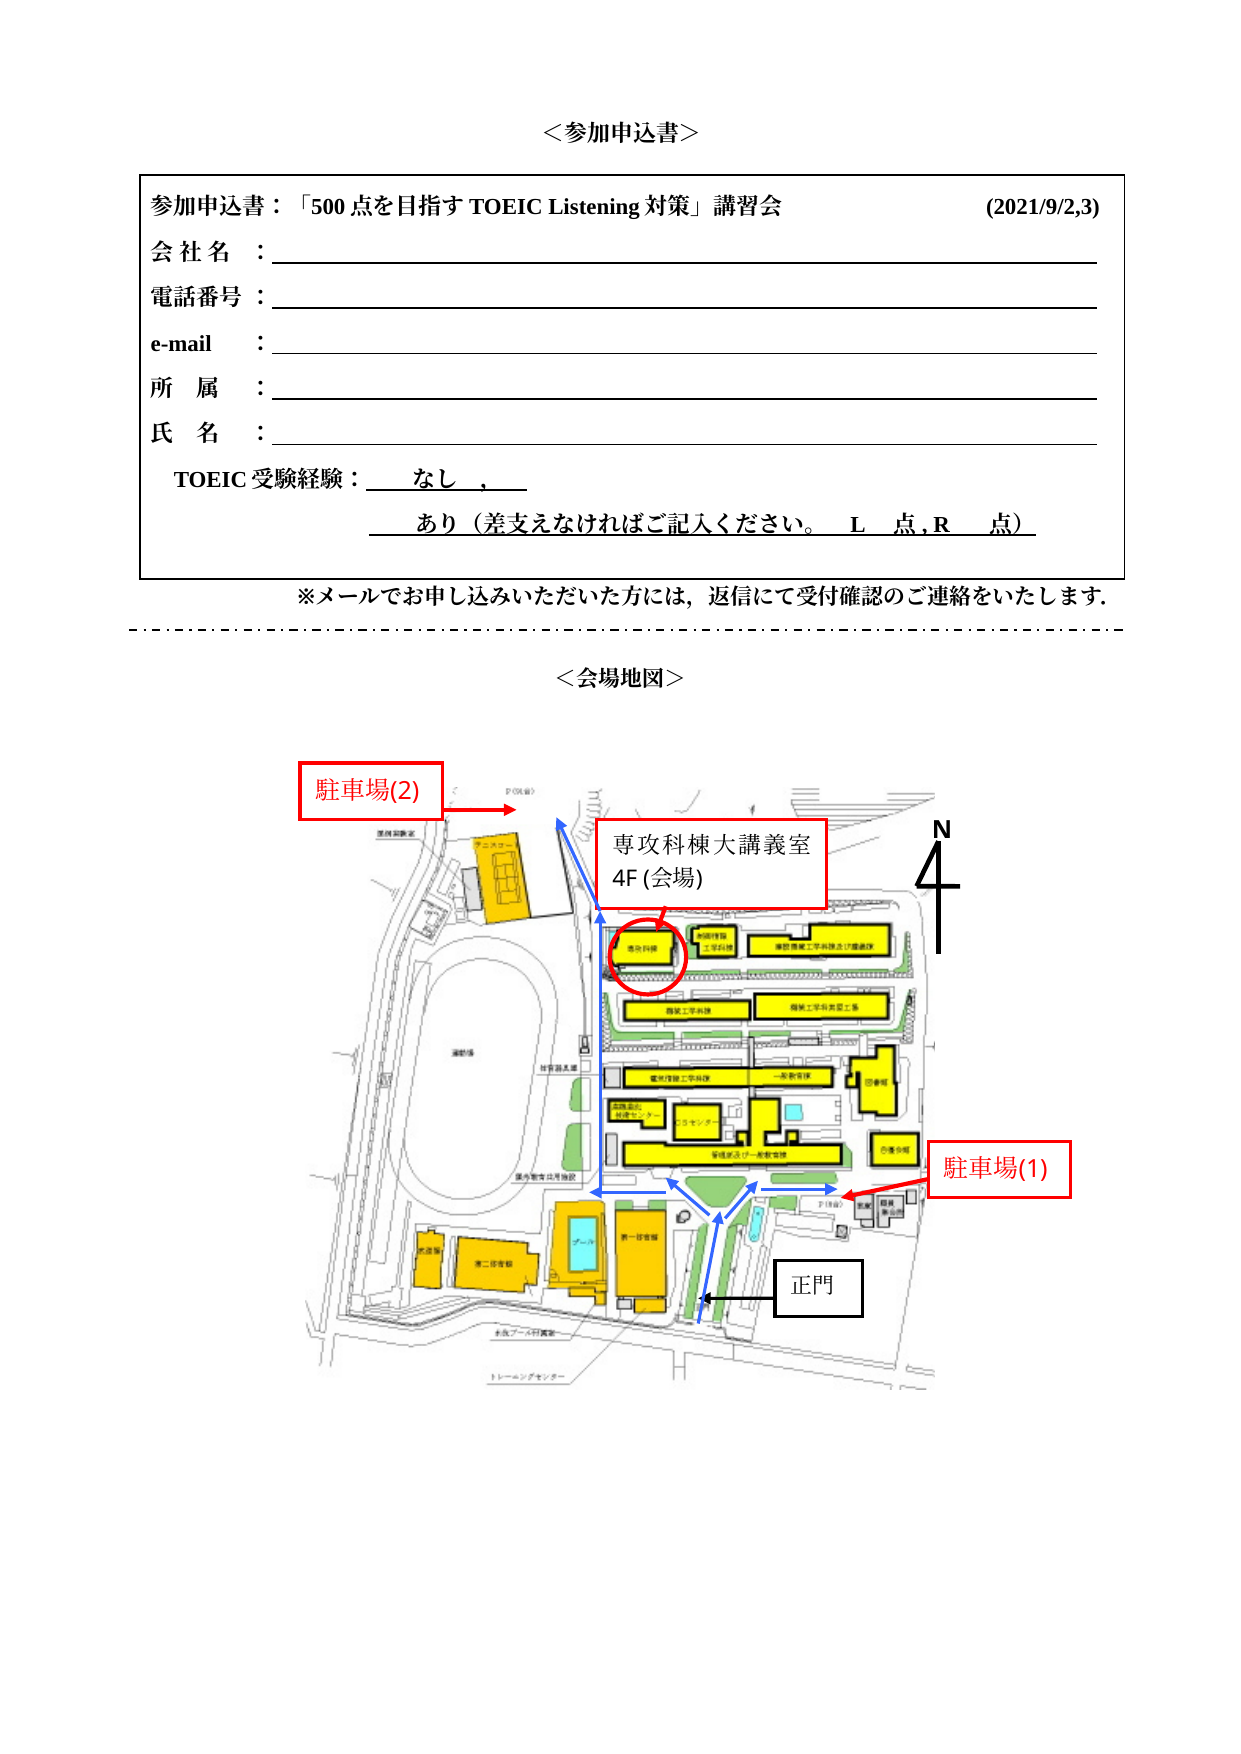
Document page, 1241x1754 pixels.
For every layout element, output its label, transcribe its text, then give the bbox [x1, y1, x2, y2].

picture [922, 856, 935, 883]
text ＜参加申込書＞ [121, 115, 1122, 148]
picture [305, 787, 935, 1390]
table_header 参加申込書：「500点を目指すTOEIC Listening対策」講習会 (2021/9/2,3) 会 社 名 ： 電話番号 ： e-mail ： 所 属 ： 氏 名 ： TOEIC受験経験： なし ， あり（差支えなければご記入ください。 L 点 , R 点） [141, 176, 1124, 578]
text ＜会場地図＞ [118, 661, 1122, 693]
text ※メールでお申し込みいただいた方には，返信にて受付確認のご連絡をいたします． [118, 579, 1122, 611]
